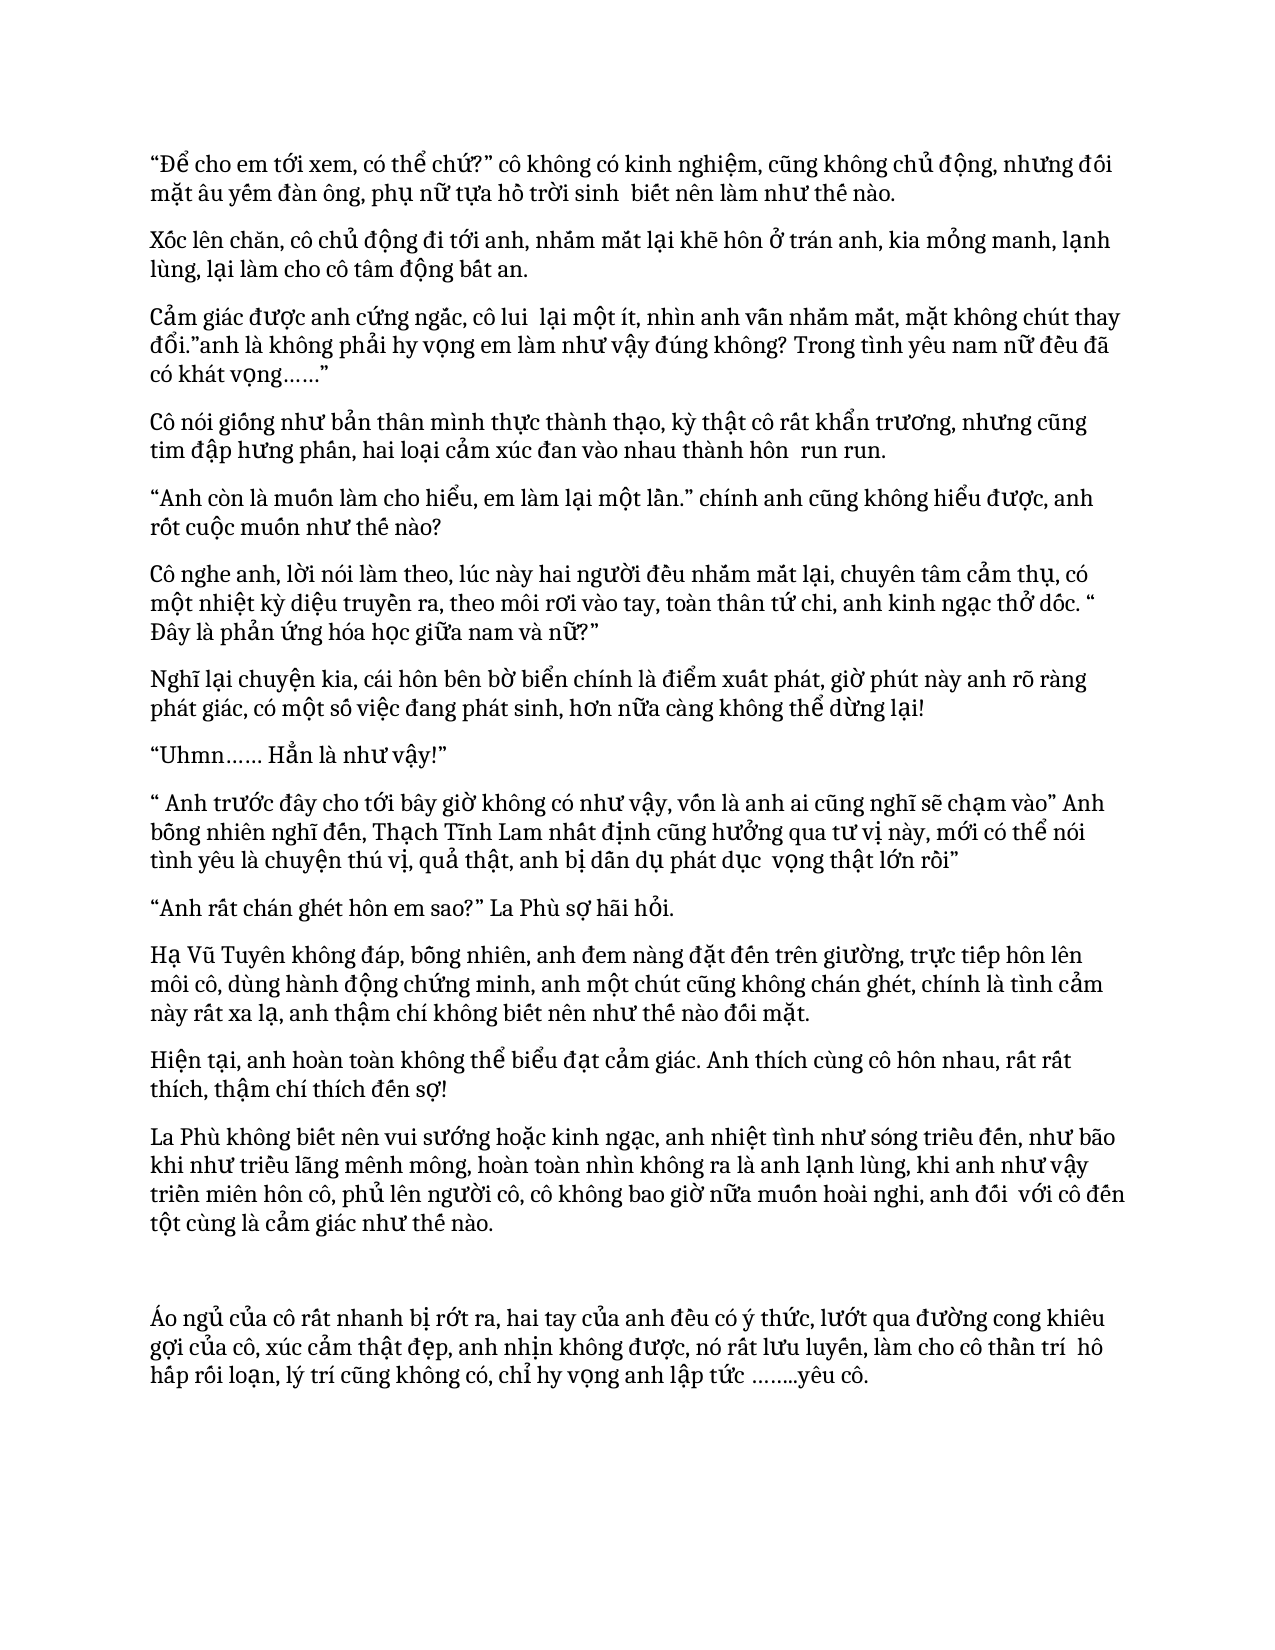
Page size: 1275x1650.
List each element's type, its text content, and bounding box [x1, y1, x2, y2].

text “Anh còn là muốn làm cho hiểu, em làm lại một lần.” chính anh cũng không hiểu được, anh rốt cuộc muốn như thế nào? [150, 484, 1125, 541]
text Hiện tại, anh hoàn toàn không thể biểu đạt cảm giác. Anh thích cùng cô hôn nhau, rất rất thích, thậm chí thích đến sợ! [150, 1046, 1125, 1104]
text “Để cho em tới xem, có thể chứ?” cô không có kinh nghiệm, cũng không chủ động, nhưng đối mặt âu yếm đàn ông, phụ nữ tựa hồ trời sinh biết nên làm như thế nào. [150, 150, 1125, 207]
text “Uhmn…… Hẳn là như vậy!” [150, 741, 1125, 770]
text “ Anh trước đây cho tới bây giờ không có như vậy, vốn là anh ai cũng nghĩ sẽ chạm vào” Anh bỗng nhiên nghĩ đến, Thạch Tĩnh Lam nhất định cũng hưởng qua tư vị này, mới có thể nói tình yêu là chuyện thú vị, quả thật, anh bị dẫn dụ phát dục vọng thật lớn rồi” [150, 789, 1125, 875]
text Nghĩ lại chuyện kia, cái hôn bên bờ biển chính là điểm xuất phát, giờ phút này anh rõ ràng phát giác, có một số việc đang phát sinh, hơn nữa càng không thể dừng lại! [150, 665, 1125, 722]
text La Phù không biết nên vui sướng hoặc kinh ngạc, anh nhiệt tình như sóng triều đến, như bão khi như triều lãng mênh mông, hoàn toàn nhìn không ra là anh lạnh lùng, khi anh như vậy triền miên hôn cô, phủ lên người cô, cô không bao giờ nữa muốn hoài nghi, anh đối với cô đến tột cùng là cảm giác như thế nào. [150, 1122, 1125, 1237]
text Cảm giác được anh cứng ngắc, cô lui lại một ít, nhìn anh vẫn nhắm mắt, mặt không chút thay đổi.”anh là không phải hy vọng em làm như vậy đúng không? Trong tình yêu nam nữ đều đã có khát vọng……” [150, 302, 1125, 389]
text Hạ Vũ Tuyên không đáp, bỗng nhiên, anh đem nàng đặt đến trên giường, trực tiếp hôn lên môi cô, dùng hành động chứng minh, anh một chút cũng không chán ghét, chính là tình cảm này rất xa lạ, anh thậm chí không biết nên như thế nào đối mặt. [150, 941, 1125, 1027]
text Áo ngủ của cô rất nhanh bị rớt ra, hai tay của anh đều có ý thức, lướt qua đường cong khiêu gợi của cô, xúc cảm thật đẹp, anh nhịn không được, nó rất lưu luyến, làm cho cô thần trí hô hấp rối loạn, lý trí cũng không có, chỉ hy vọng anh lập tức ……..yêu cô. [150, 1304, 1125, 1390]
text Cô nghe anh, lời nói làm theo, lúc này hai người đều nhắm mắt lại, chuyên tâm cảm thụ, có một nhiệt kỳ diệu truyền ra, theo môi rơi vào tay, toàn thân tứ chi, anh kinh ngạc thở dốc. “ Đây là phản ứng hóa học giữa nam và nữ?” [150, 560, 1125, 646]
text “Anh rất chán ghét hôn em sao?” La Phù sợ hãi hỏi. [150, 894, 1125, 922]
text Cô nói giống như bản thân mình thực thành thạo, kỳ thật cô rất khẩn trương, nhưng cũng tim đập hưng phấn, hai loại cảm xúc đan vào nhau thành hôn run run. [150, 407, 1125, 465]
text Xốc lên chăn, cô chủ động đi tới anh, nhắm mắt lại khẽ hôn ở trán anh, kia mỏng manh, lạnh lùng, lại làm cho cô tâm động bất an. [150, 226, 1125, 284]
